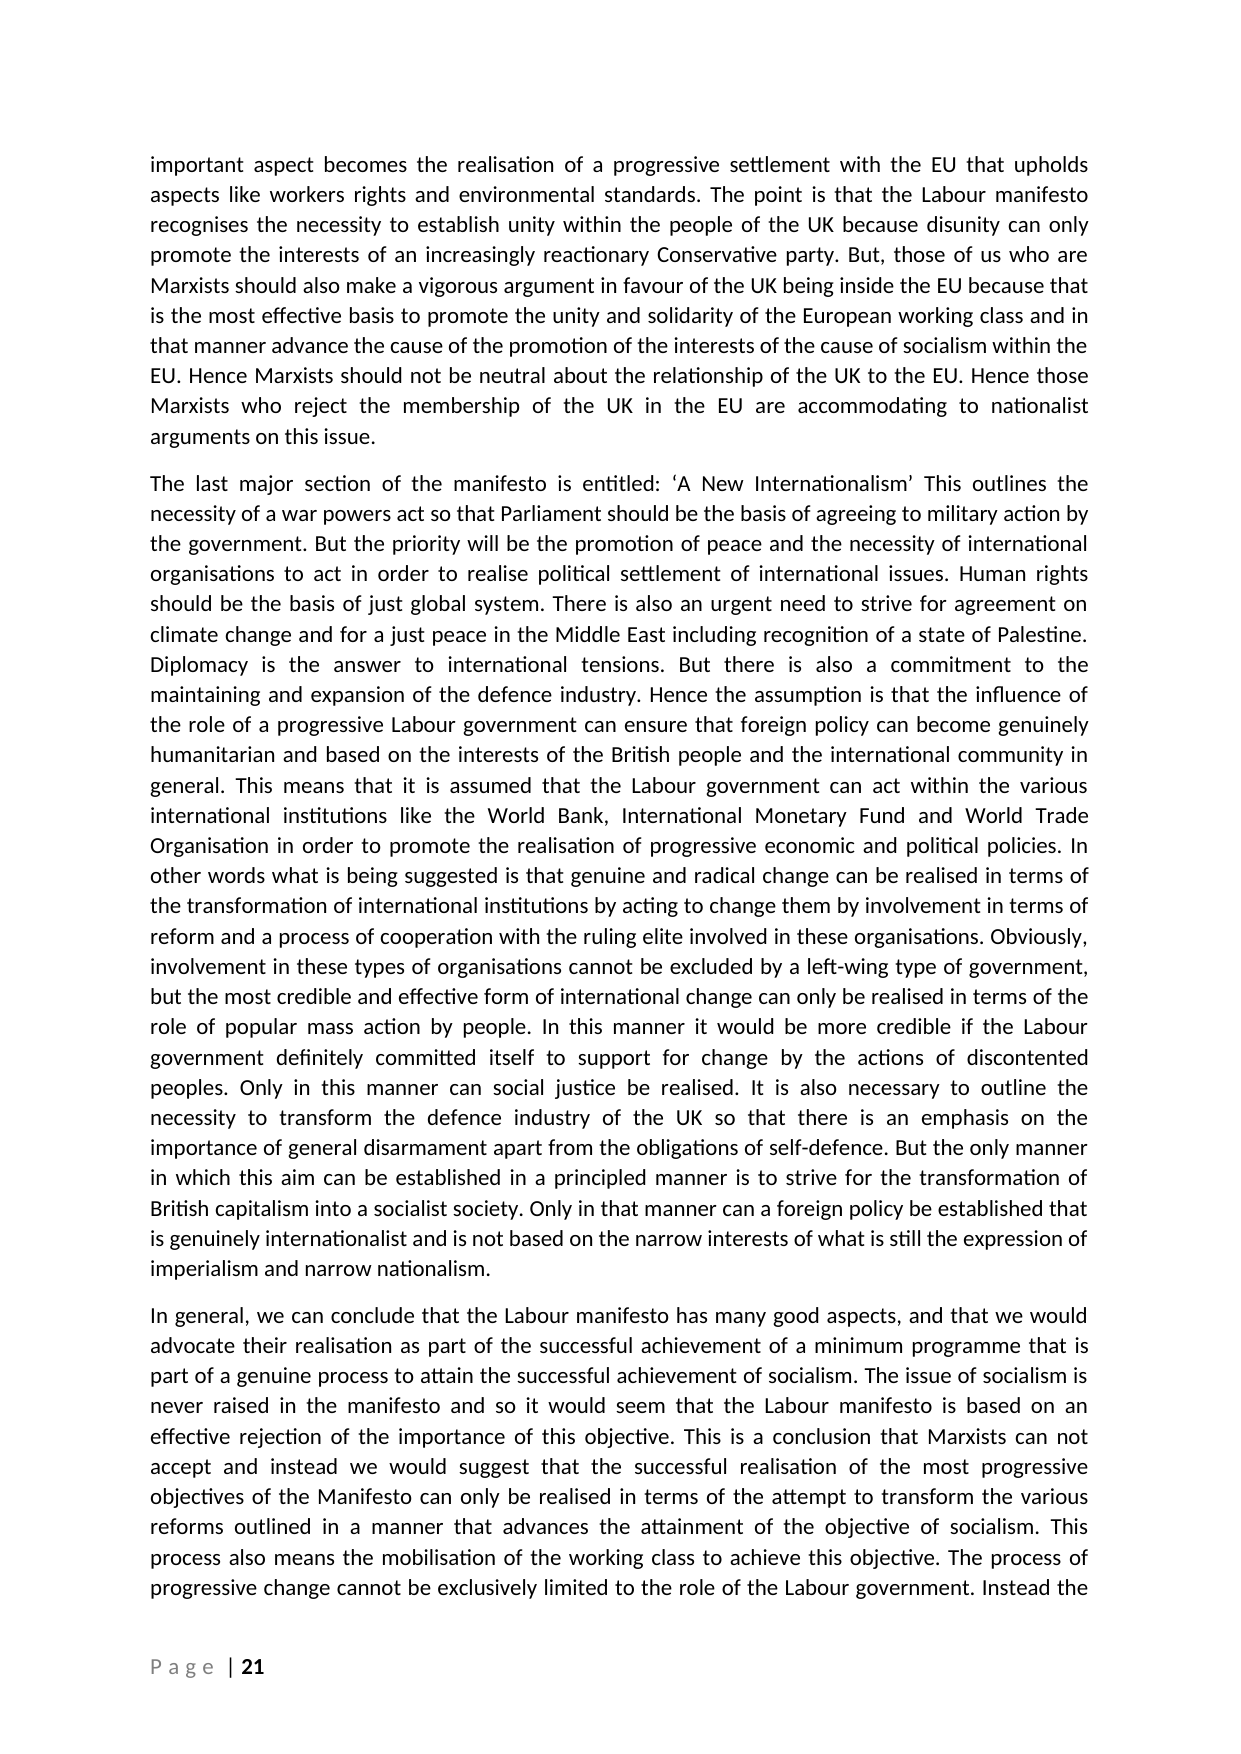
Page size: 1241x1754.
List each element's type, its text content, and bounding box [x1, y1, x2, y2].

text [150, 1301, 1090, 1601]
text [150, 150, 1090, 450]
text The last major section of the manifesto is entitled: ‘A New Internationalism’ This outlines the necessity of a war powers act so that Parliament should be the basis of agreeing to military action by the government. But the priority will be the promotion of peace and the necessity of international organisations to act in order to realise political settlement of international issues. Human rights should be the basis of just global system. There is also an urgent need to strive for agreement on climate change and for a just peace in the Middle East including recognition of a state of Palestine. Diplomacy is the answer to international tensions. But there is also a commitment to the maintaining and expansion of the defence industry. Hence the assumption is that the influence of the role of a progressive Labour government can ensure that foreign policy can become genuinely humanitarian and based on the interests of the British people and the international community in general. This means that it is assumed that the Labour government can act within the various international institutions like the World Bank, International Monetary Fund and World Trade Organisation in order to promote the realisation of progressive economic and political policies. In other words what is being suggested is that genuine and radical change can be realised in terms of the transformation of international institutions by acting to change them by involvement in terms of reform and a process of cooperation with the ruling elite involved in these organisations. Obviously, involvement in these types of organisations cannot be excluded by a left-wing type of government, but the most credible and effective form of international change can only be realised in terms of the role of popular mass action by people. In this manner it would be more credible if the Labour government definitely committed itself to support for change by the actions of discontented peoples. Only in this manner can social justice be realised. It is also necessary to outline the necessity to transform the defence industry of the UK so that there is an emphasis on the importance of general disarmament apart from the obligations of self-defence. But the only manner in which this aim can be established in a principled manner is to strive for the transformation of British capitalism into a socialist society. Only in that manner can a foreign policy be established that is genuinely internationalist and is not based on the narrow interests of what is still the expression of imperialism and narrow nationalism. [150, 469, 1090, 1282]
